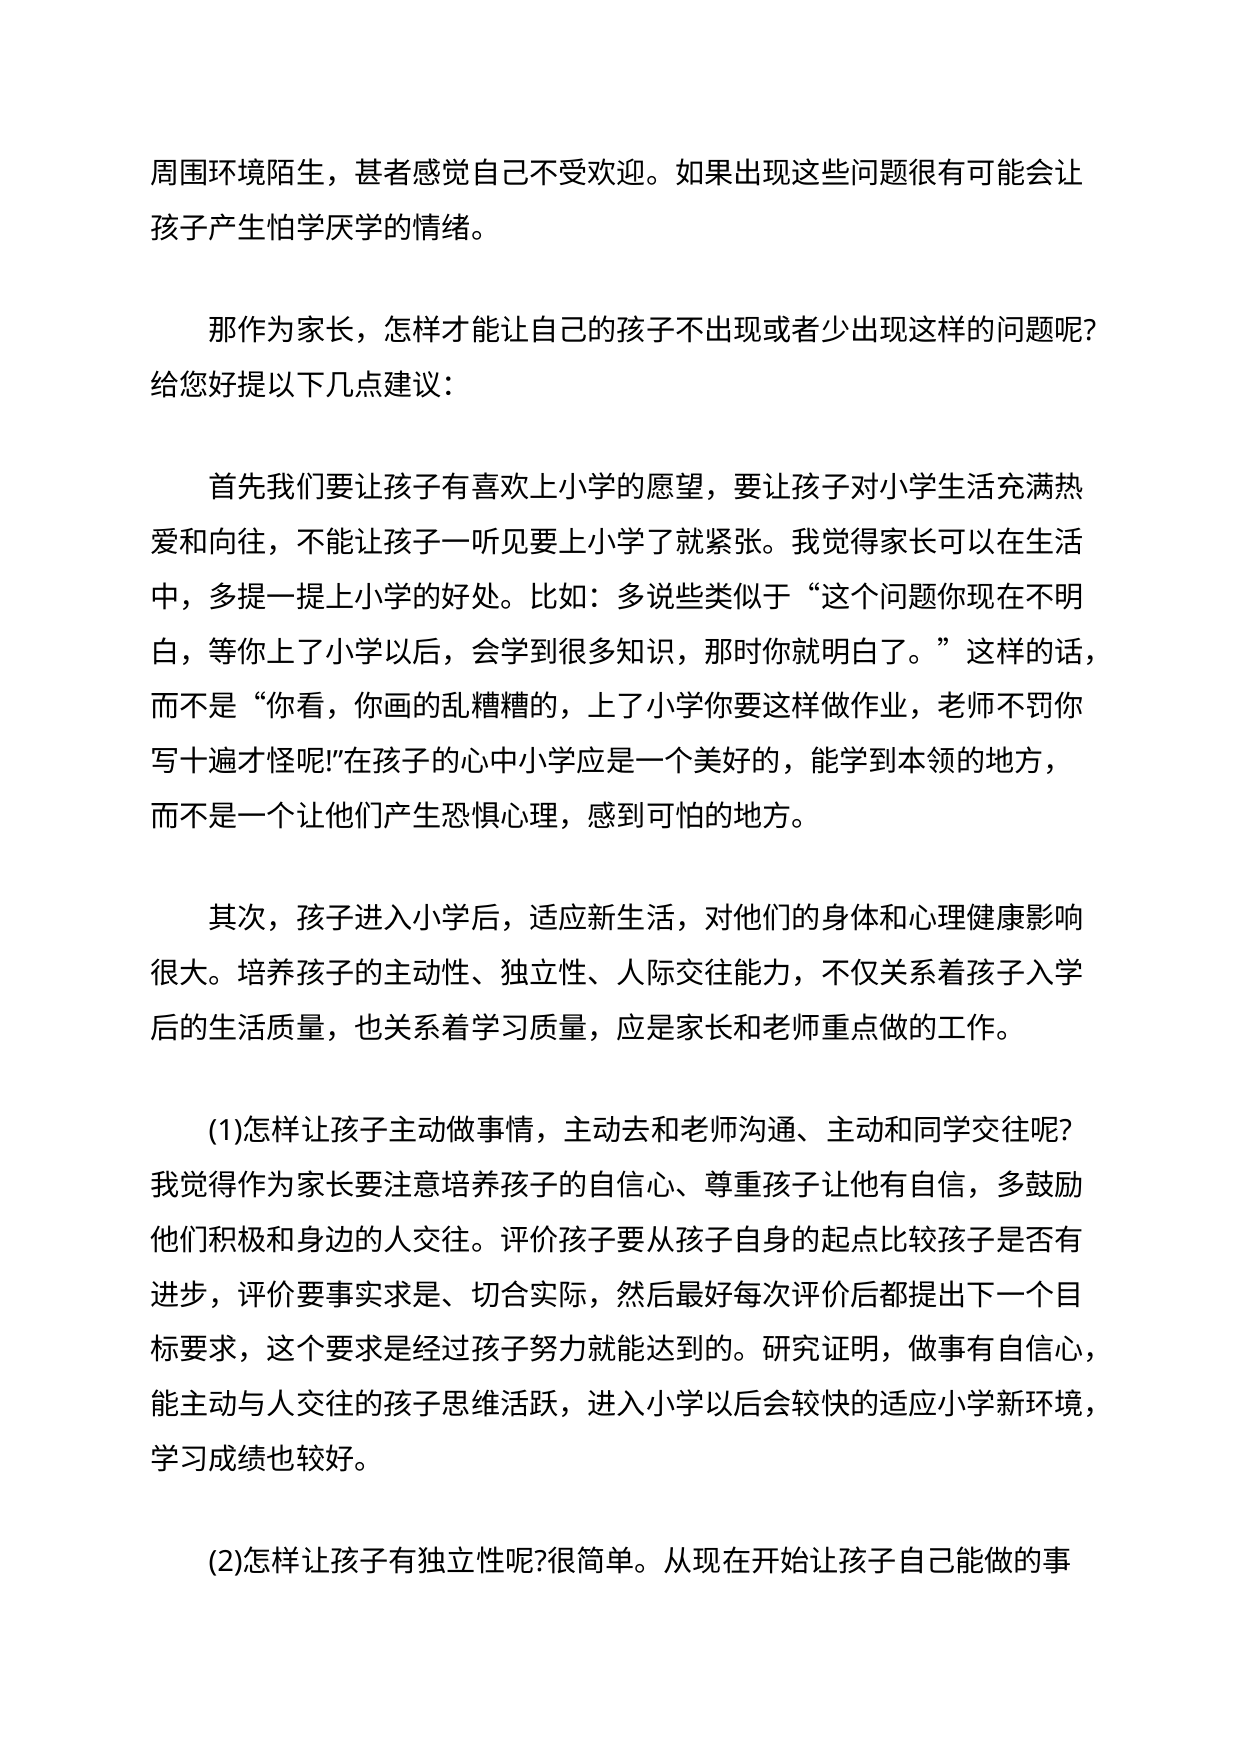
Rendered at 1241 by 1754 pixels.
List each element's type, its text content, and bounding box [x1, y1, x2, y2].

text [150, 150, 1090, 247]
text 其次，孩子进入小学后，适应新生活，对他们的身体和心理健康影响很大。培养孩子的主动性、独立性、人际交往能力，不仅关系着孩子入学后的生活质量，也关系着学习质量，应是家长和老师重点做的工作。 [150, 895, 1090, 1047]
text 首先我们要让孩子有喜欢上小学的愿望，要让孩子对小学生活充满热爱和向往，不能让孩子一听见要上小学了就紧张。我觉得家长可以在生活中，多提一提上小学的好处。比如：多说些类似于“这个问题你现在不明白，等你上了小学以后，会学到很多知识，那时你就明白了。”这样的话，而不是“你看，你画的乱糟糟的，上了小学你要这样做作业，老师不罚你写十遍才怪呢!”在孩子的心中小学应是一个美好的，能学到本领的地方，而不是一个让他们产生恐惧心理，感到可怕的地方。 [150, 463, 1090, 835]
text (1)怎样让孩子主动做事情，主动去和老师沟通、主动和同学交往呢?我觉得作为家长要注意培养孩子的自信心、尊重孩子让他有自信，多鼓励他们积极和身边的人交往。评价孩子要从孩子自身的起点比较孩子是否有进步，评价要事实求是、切合实际，然后最好每次评价后都提出下一个目标要求，这个要求是经过孩子努力就能达到的。研究证明，做事有自信心，能主动与人交往的孩子思维活跃，进入小学以后会较快的适应小学新环境，学习成绩也较好。 [150, 1106, 1090, 1478]
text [150, 1537, 1090, 1580]
text 那作为家长，怎样才能让自己的孩子不出现或者少出现这样的问题呢?给您好提以下几点建议： [150, 307, 1090, 404]
